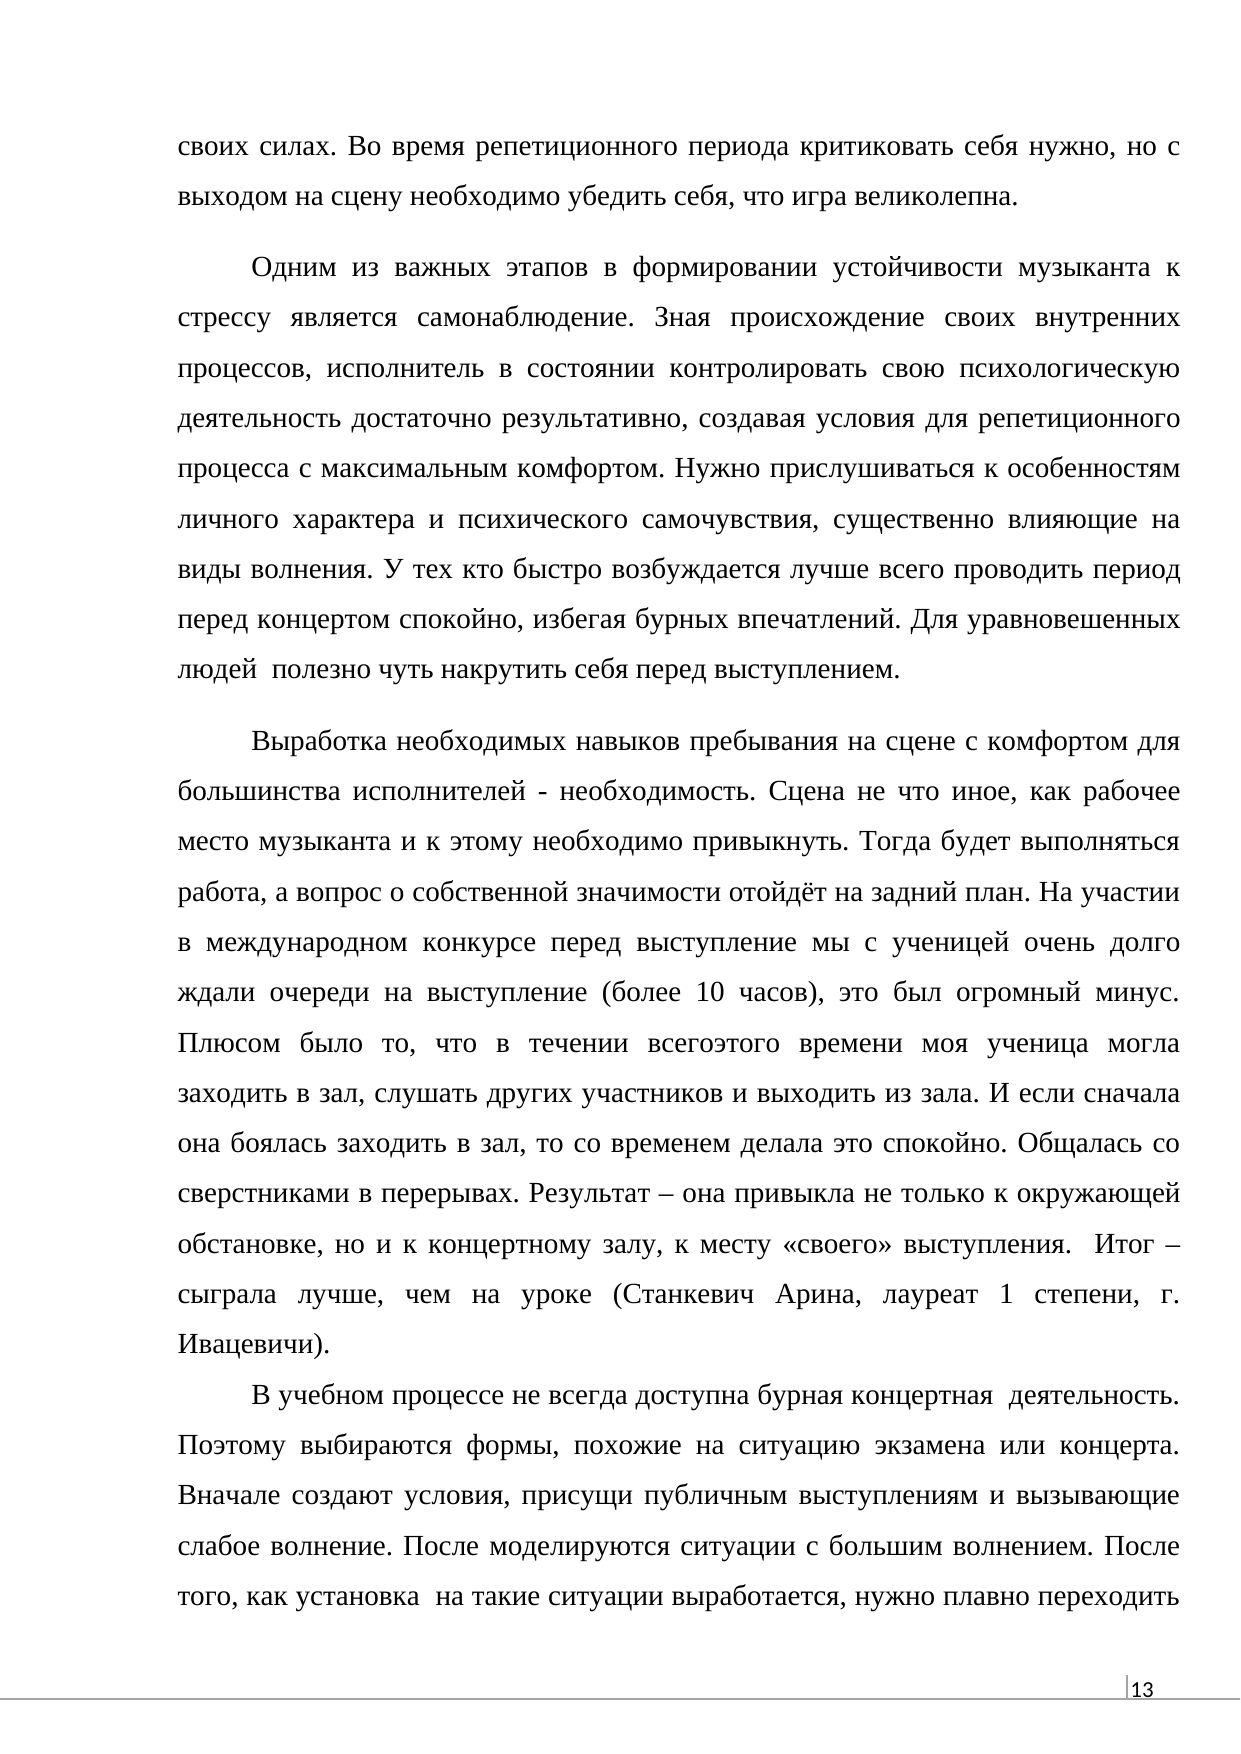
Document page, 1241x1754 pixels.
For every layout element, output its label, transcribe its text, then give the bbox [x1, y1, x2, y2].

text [177, 128, 1181, 212]
text Выработка необходимых навыков пребывания на сцене с комфортом для большинства исполнителей - необходимость. Сцена не что иное, как рабочее место музыканта и к этому необходимо привыкнуть. Тогда будет выполняться работа, а вопрос о собственной значимости отойдёт на задний план. На участии в международном конкурсе перед выступление мы с ученицей очень долго ждали очереди на выступление (более 10 часов), это был огромный минус. Плюсом было то, что в течении всегоэтого времени моя ученица могла заходить в зал, слушать других участников и выходить из зала. И если сначала она боялась заходить в зал, то со временем делала это спокойно. Общалась со сверстниками в перерывах. Результат – она привыкла не только к окружающей обстановке, но и к концертному залу, к месту «своего» выступления. Итог –сыграла лучше, чем на уроке (Станкевич Арина, лауреат 1 степени, г. Ивацевичи). [177, 723, 1181, 1360]
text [177, 1377, 1181, 1612]
text Одним из важных этапов в формировании устойчивости музыканта к стрессу является самонаблюдение. Зная происхождение своих внутренних процессов, исполнитель в состоянии контролировать свою психологическую деятельность достаточно результативно, создавая условия для репетиционного процесса с максимальным комфортом. Нужно прислушиваться к особенностям личного характера и психического самочувствия, существенно влияющие на виды волнения. У тех кто быстро возбуждается лучше всего проводить период перед концертом спокойно, избегая бурных впечатлений. Для уравновешенных людей полезно чуть накрутить себя перед выступлением. [177, 249, 1181, 685]
